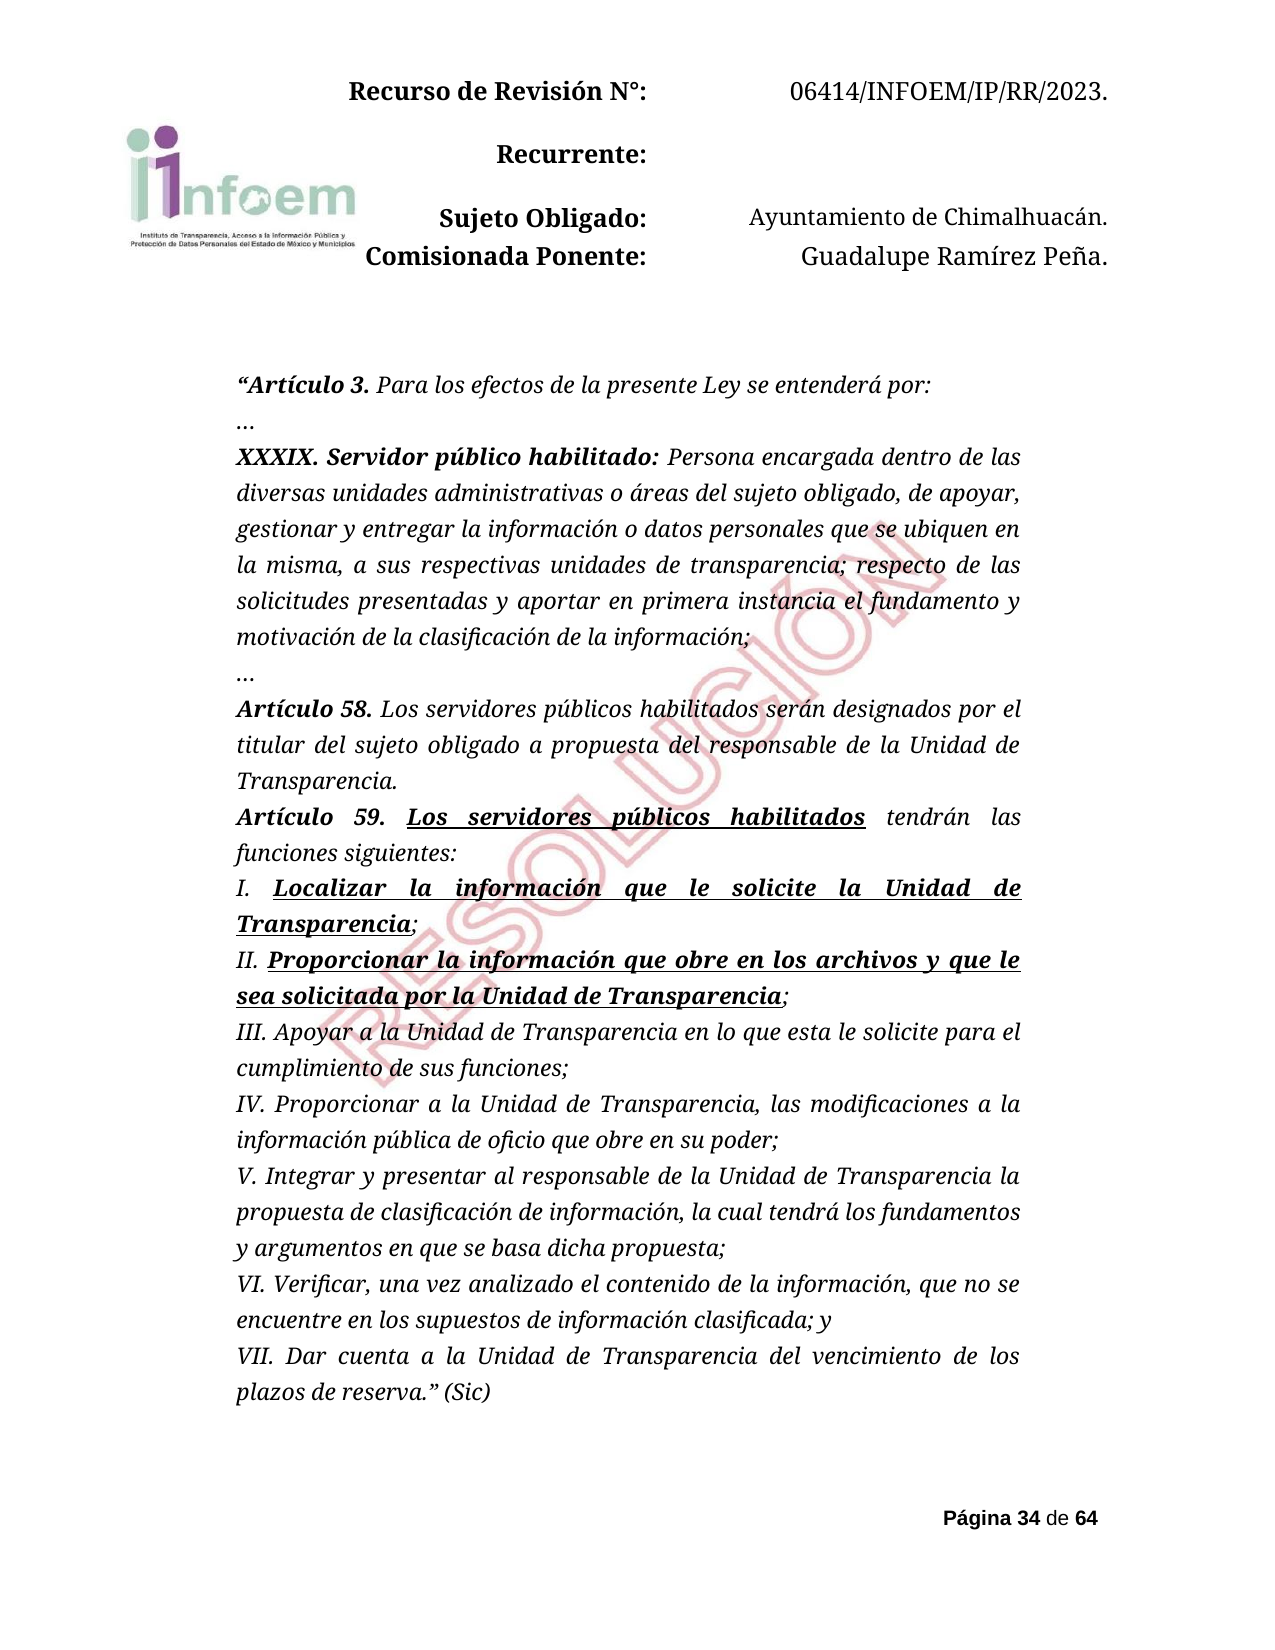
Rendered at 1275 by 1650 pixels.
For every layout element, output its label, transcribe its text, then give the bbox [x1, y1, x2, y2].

text III. Apoyar a la Unidad de Transparencia en lo que esta le solicite para el cumplimiento de sus funciones; [236, 1016, 1024, 1083]
text XXXIX. Servidor público habilitado: Persona encargada dentro de las diversas unidades administrativas o áreas del sujeto obligado, de apoyar, gestionar y entregar la información o datos personales que se ubiquen en la misma, a sus respectivas unidades de transparencia; respecto de las solicitudes presentadas y aportar en primera instancia el fundamento y motivación de la clasificación de la información; [236, 441, 1024, 652]
text … [236, 405, 1024, 436]
text Artículo 58. Los servidores públicos habilitados serán designados por el titular del sujeto obligado a propuesta del responsable de la Unidad de Transparencia. [236, 693, 1024, 796]
text I. Localizar la información que le solicite la Unidad de Transparencia; [236, 872, 1024, 939]
text VI. Verificar, una vez analizado el contenido de la información, que no se encuentre en los supuestos de información clasificada; y [236, 1268, 1024, 1335]
text II. Proporcionar la información que obre en los archivos y que le sea solicitada por la Unidad de Transparencia; [236, 944, 1024, 1011]
text … [236, 657, 1024, 688]
text V. Integrar y presentar al responsable de la Unidad de Transparencia la propuesta de clasificación de información, la cual tendrá los fundamentos y argumentos en que se basa dicha propuesta; [236, 1160, 1024, 1263]
text IV. Proporcionar a la Unidad de Transparencia, las modificaciones a la información pública de oficio que obre en su poder; [236, 1088, 1024, 1155]
text “Artículo 3. Para los efectos de la presente Ley se entenderá por: [236, 369, 1024, 401]
text Artículo 59. Los servidores públicos habilitados tendrán las funciones siguientes: [236, 801, 1024, 868]
picture [13, 73, 1220, 1494]
text VII. Dar cuenta a la Unidad de Transparencia del vencimiento de los plazos de reserva.” (Sic) [236, 1339, 1024, 1407]
